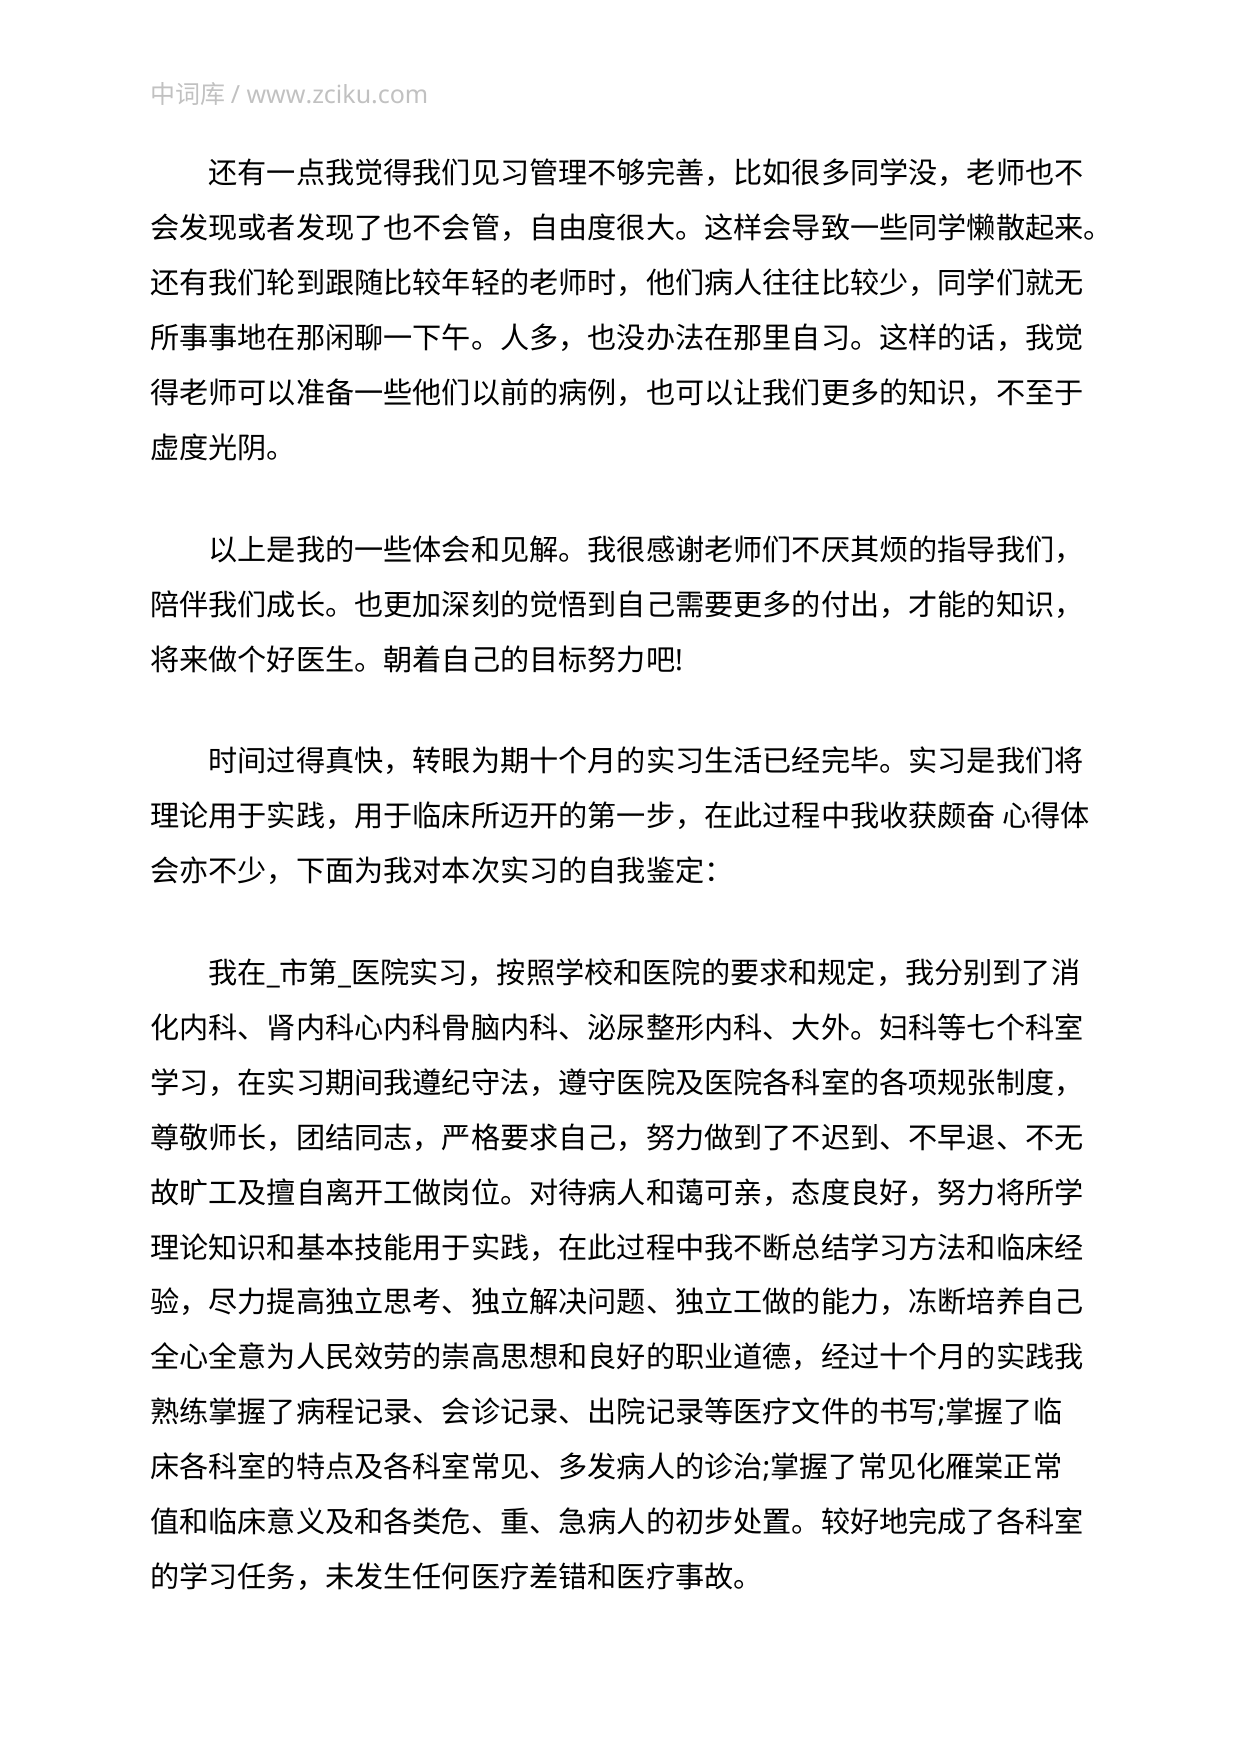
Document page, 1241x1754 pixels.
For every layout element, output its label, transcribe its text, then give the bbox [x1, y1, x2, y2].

text 还有一点我觉得我们见习管理不够完善，比如很多同学没，老师也不会发现或者发现了也不会管，自由度很大。这样会导致一些同学懒散起来。还有我们轮到跟随比较年轻的老师时，他们病人往往比较少，同学们就无所事事地在那闲聊一下午。人多，也没办法在那里自习。这样的话，我觉得老师可以准备一些他们以前的病例，也可以让我们更多的知识，不至于虚度光阴。 [150, 150, 1090, 467]
text 时间过得真快，转眼为期十个月的实习生活已经完毕。实习是我们将理论用于实践，用于临床所迈开的第一步，在此过程中我收获颇奋 心得体会亦不少，下面为我对本次实习的自我鉴定： [150, 738, 1090, 890]
text 我在_市第_医院实习，按照学校和医院的要求和规定，我分别到了消化内科、肾内科心内科骨脑内科、泌尿整形内科、大外。妇科等七个科室学习，在实习期间我遵纪守法，遵守医院及医院各科室的各项规张制度，尊敬师长，团结同志，严格要求自己，努力做到了不迟到、不早退、不无故旷工及擅自离开工做岗位。对待病人和蔼可亲，态度良好，努力将所学理论知识和基本技能用于实践，在此过程中我不断总结学习方法和临床经验，尽力提高独立思考、独立解决问题、独立工做的能力，冻断培养自己全心全意为人民效劳的崇高思想和良好的职业道德，经过十个月的实践我熟练掌握了病程记录、会诊记录、出院记录等医疗文件的书写;掌握了临床各科室的特点及各科室常见、多发病人的诊治;掌握了常见化雁棠正常值和临床意义及和各类危、重、急病人的初步处置。较好地完成了各科室的学习任务，未发生任何医疗差错和医疗事故。 [150, 949, 1090, 1596]
text 以上是我的一些体会和见解。我很感谢老师们不厌其烦的指导我们，陪伴我们成长。也更加深刻的觉悟到自己需要更多的付出，才能的知识，将来做个好医生。朝着自己的目标努力吧! [150, 526, 1090, 678]
